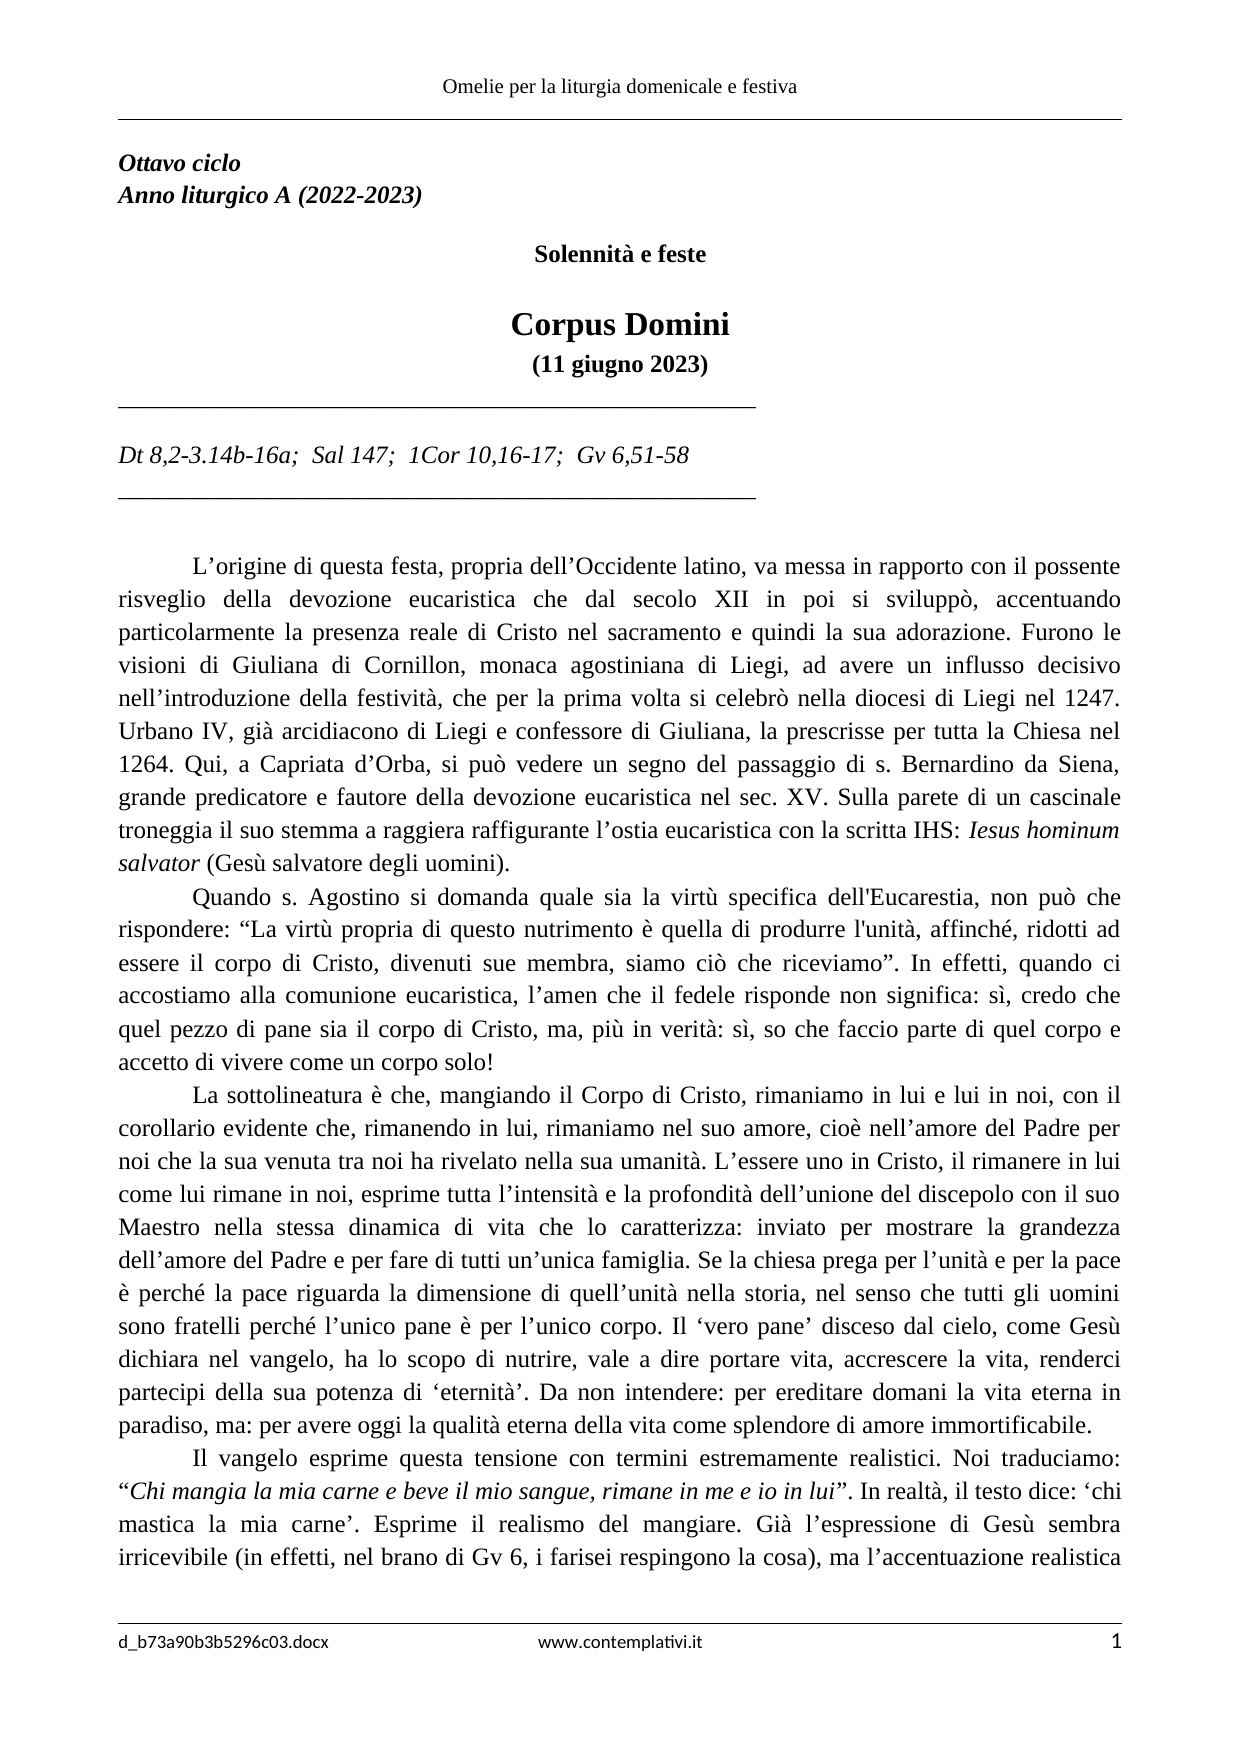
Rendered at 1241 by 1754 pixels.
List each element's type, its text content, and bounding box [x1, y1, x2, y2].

text La sottolineatura è che, mangiando il Corpo di Cristo, rimaniamo in lui e lui in noi, con il corollario evidente che, rimanendo in lui, rimaniamo nel suo amore, cioè nell’amore del Padre per noi che la sua venuta tra noi ha rivelato nella sua umanità. L’essere uno in Cristo, il rimanere in lui come lui rimane in noi, esprime tutta l’intensità e la profondità dell’unione del discepolo con il suo Maestro nella stessa dinamica di vita che lo caratterizza: inviato per mostrare la grandezza dell’amore del Padre e per fare di tutti un’unica famiglia. Se la chiesa prega per l’unità e per la pace è perché la pace riguarda la dimensione di quell’unità nella storia, nel senso che tutti gli uomini sono fratelli perché l’unico pane è per l’unico corpo. Il ‘vero pane’ disceso dal cielo, come Gesù dichiara nel vangelo, ha lo scopo di nutrire, vale a dire portare vita, accrescere la vita, renderci partecipi della sua potenza di ‘eternità’. Da non intendere: per ereditare domani la vita eterna in paradiso, ma: per avere oggi la qualità eterna della vita come splendore di amore immortificabile. [118, 1080, 1122, 1439]
text ___________________________________________________ [118, 382, 1122, 411]
text Ottavo ciclo [118, 148, 1122, 176]
text Dt 8,2-3.14b-16a; Sal 147; 1Cor 10,16-17; Gv 6,51-58 [118, 440, 1122, 468]
text Quando s. Agostino si domanda quale sia la virtù specifica dell'Eucarestia, non può che rispondere: “La virtù propria di questo nutrimento è quella di produrre l'unità, affinché, ridotti ad essere il corpo di Cristo, divenuti sue membra, siamo ciò che riceviamo”. In effetti, quando ci accostiamo alla comunione eucaristica, l’amen che il fedele risponde non significa: sì, credo che quel pezzo di pane sia il corpo di Cristo, ma, più in verità: sì, so che faccio parte di quel corpo e accetto di vivere come un corpo solo! [118, 882, 1122, 1075]
text (11 giugno 2023) [118, 349, 1122, 377]
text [118, 1443, 1122, 1571]
text Anno liturgico A (2022-2023) [118, 181, 1122, 209]
text ___________________________________________________ [118, 473, 1122, 502]
text L’origine di questa festa, propria dell’Occidente latino, va messa in rapporto con il possente risveglio della devozione eucaristica che dal secolo XII in poi si sviluppò, accentuando particolarmente la presenza reale di Cristo nel sacramento e quindi la sua adorazione. Furono le visioni di Giuliana di Cornillon, monaca agostiniana di Liegi, ad avere un influsso decisivo nell’introduzione della festività, che per la prima volta si celebrò nella diocesi di Liegi nel 1247. Urbano IV, già arcidiacono di Liegi e confessore di Giuliana, la prescrisse per tutta la Chiesa nel 1264. Qui, a Capriata d’Orba, si può vedere un segno del passaggio di s. Bernardino da Siena, grande predicatore e fautore della devozione eucaristica nel sec. XV. Sulla parete di un cascinale troneggia il suo stemma a raggiera raffigurante l’ostia eucaristica con la scritta IHS: Iesus hominum salvator (Gesù salvatore degli uomini). [118, 551, 1122, 877]
text Corpus Domini [118, 305, 1122, 343]
text Solennità e feste [118, 239, 1122, 267]
